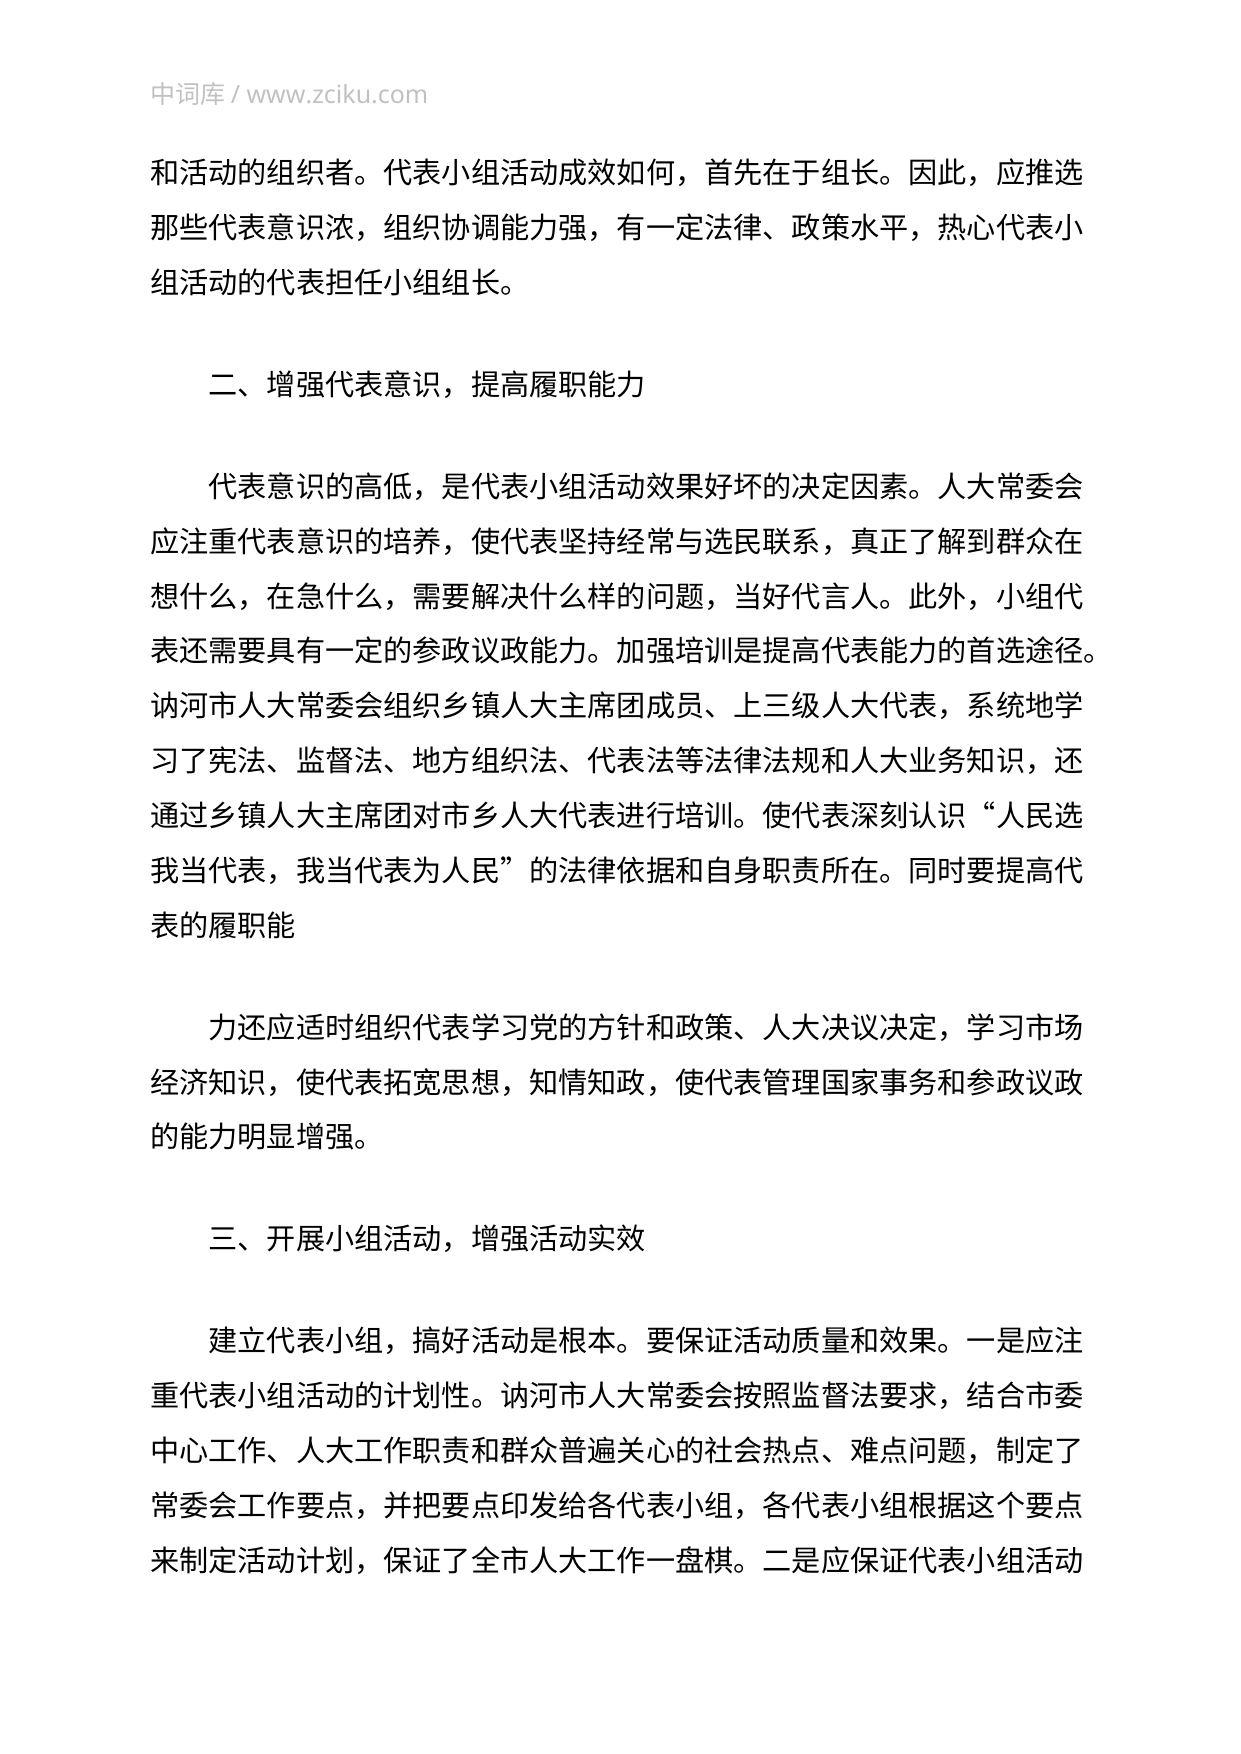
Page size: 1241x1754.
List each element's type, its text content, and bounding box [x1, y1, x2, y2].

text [150, 150, 1090, 302]
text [150, 1318, 1090, 1579]
text 力还应适时组织代表学习党的方针和政策、人大决议决定，学习市场经济知识，使代表拓宽思想，知情知政，使代表管理国家事务和参政议政的能力明显增强。 [150, 1004, 1090, 1156]
text 二、增强代表意识，提高履职能力 [150, 362, 1090, 404]
text 代表意识的高低，是代表小组活动效果好坏的决定因素。人大常委会应注重代表意识的培养，使代表坚持经常与选民联系，真正了解到群众在想什么，在急什么，需要解决什么样的问题，当好代言人。此外，小组代表还需要具有一定的参政议政能力。加强培训是提高代表能力的首选途径。讷河市人大常委会组织乡镇人大主席团成员、上三级人大代表，系统地学习了宪法、监督法、地方组织法、代表法等法律法规和人大业务知识，还通过乡镇人大主席团对市乡人大代表进行培训。使代表深刻认识“人民选我当代表，我当代表为人民”的法律依据和自身职责所在。同时要提高代表的履职能 [150, 463, 1090, 945]
text 三、开展小组活动，增强活动实效 [150, 1216, 1090, 1258]
